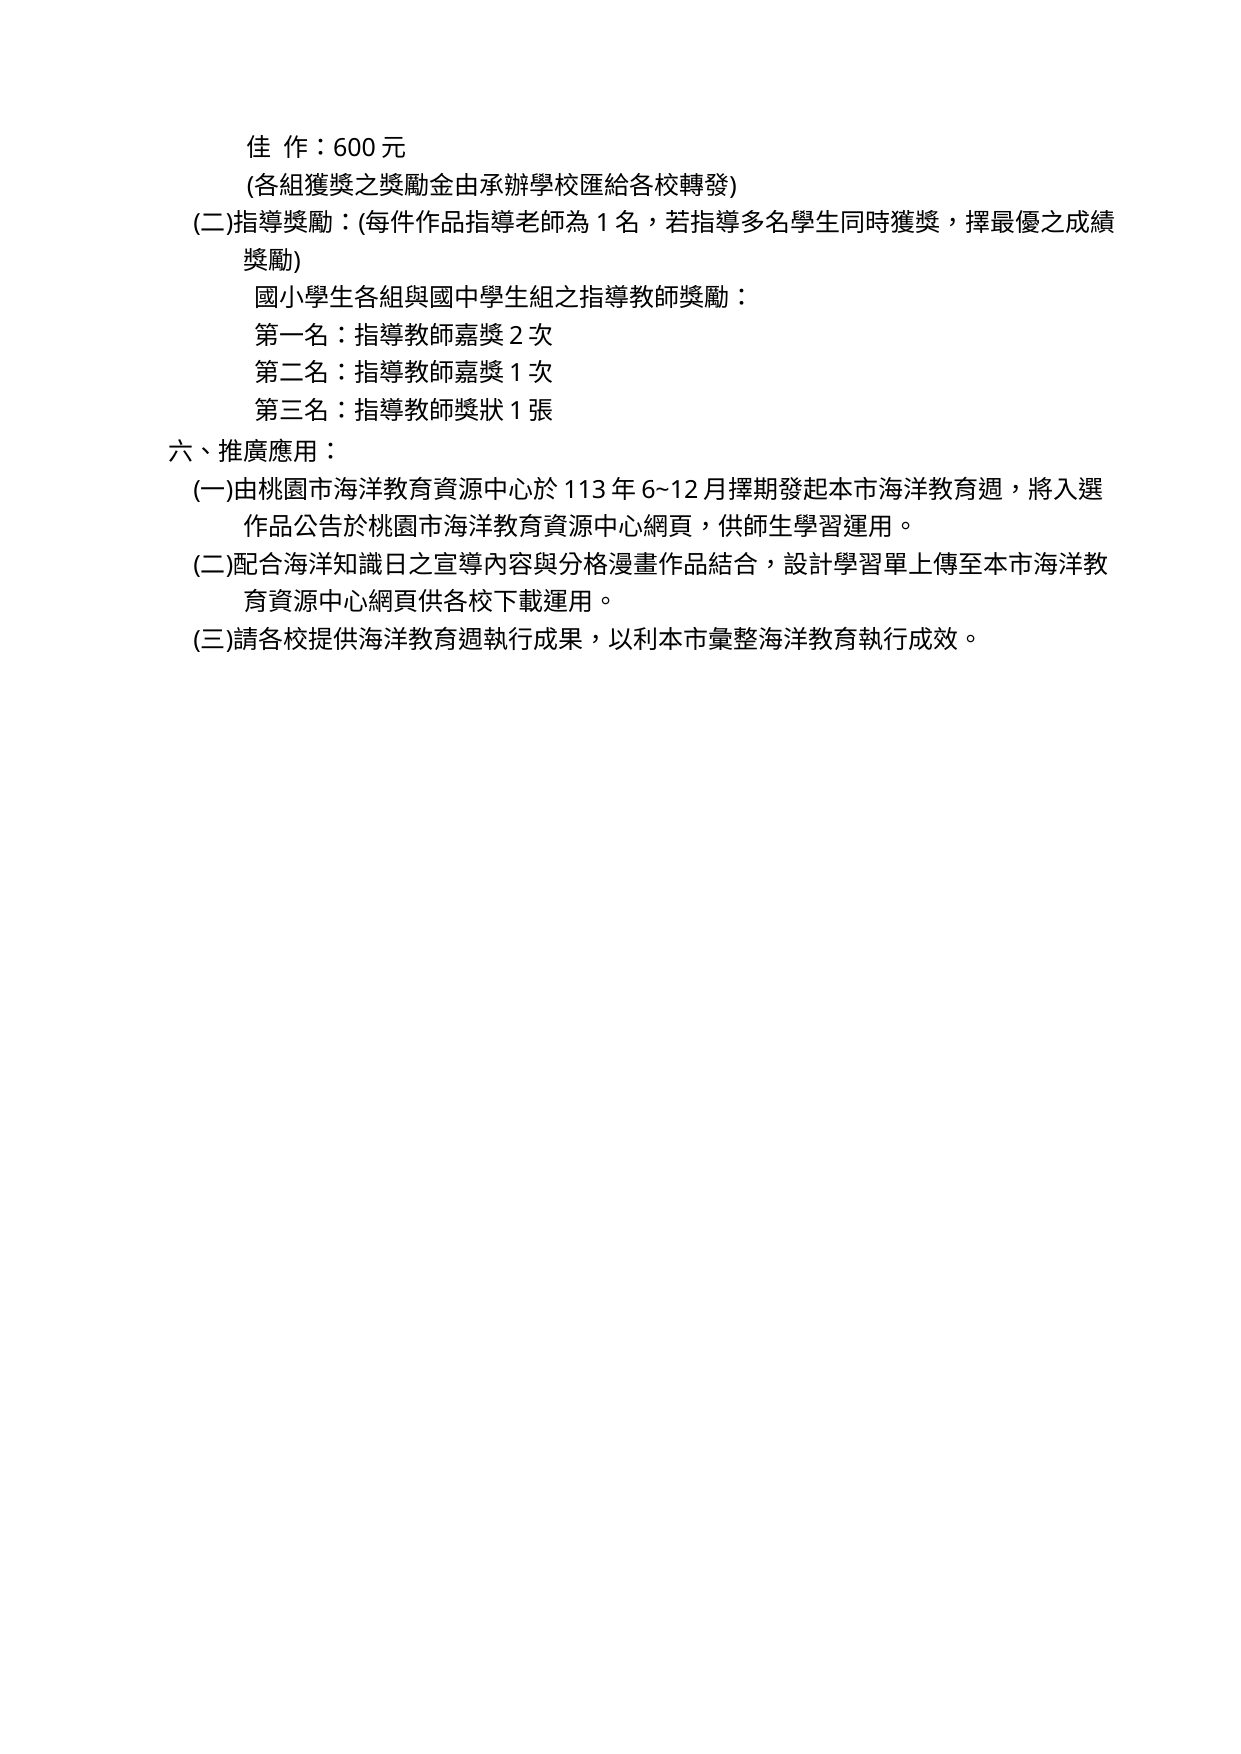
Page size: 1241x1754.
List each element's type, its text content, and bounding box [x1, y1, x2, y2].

text 六、推廣應用： [168, 427, 1122, 469]
text 第二名：指導教師嘉獎1次 [254, 352, 1122, 389]
text (二)指導獎勵：(每件作品指導老師為1名，若指導多名學生同時獲獎，擇最優之成績獎勵) [193, 202, 1122, 277]
text (各組獲獎之獎勵金由承辦學校匯給各校轉發) [247, 164, 1122, 202]
text 第三名：指導教師獎狀1張 [254, 389, 1122, 427]
text (二)配合海洋知識日之宣導內容與分格漫畫作品結合，設計學習單上傳至本市海洋教育資源中心網頁供各校下載運用。 [193, 544, 1122, 619]
text (三)請各校提供海洋教育週執行成果，以利本市彙整海洋教育執行成效。 [193, 619, 1122, 656]
text 佳 作：600元 [247, 127, 1122, 164]
text 第一名：指導教師嘉獎2次 [254, 314, 1122, 352]
text 國小學生各組與國中學生組之指導教師獎勵： [254, 277, 1122, 314]
text (一)由桃園市海洋教育資源中心於113年6~12月擇期發起本市海洋教育週，將入選作品公告於桃園市海洋教育資源中心網頁，供師生學習運用。 [193, 469, 1122, 544]
